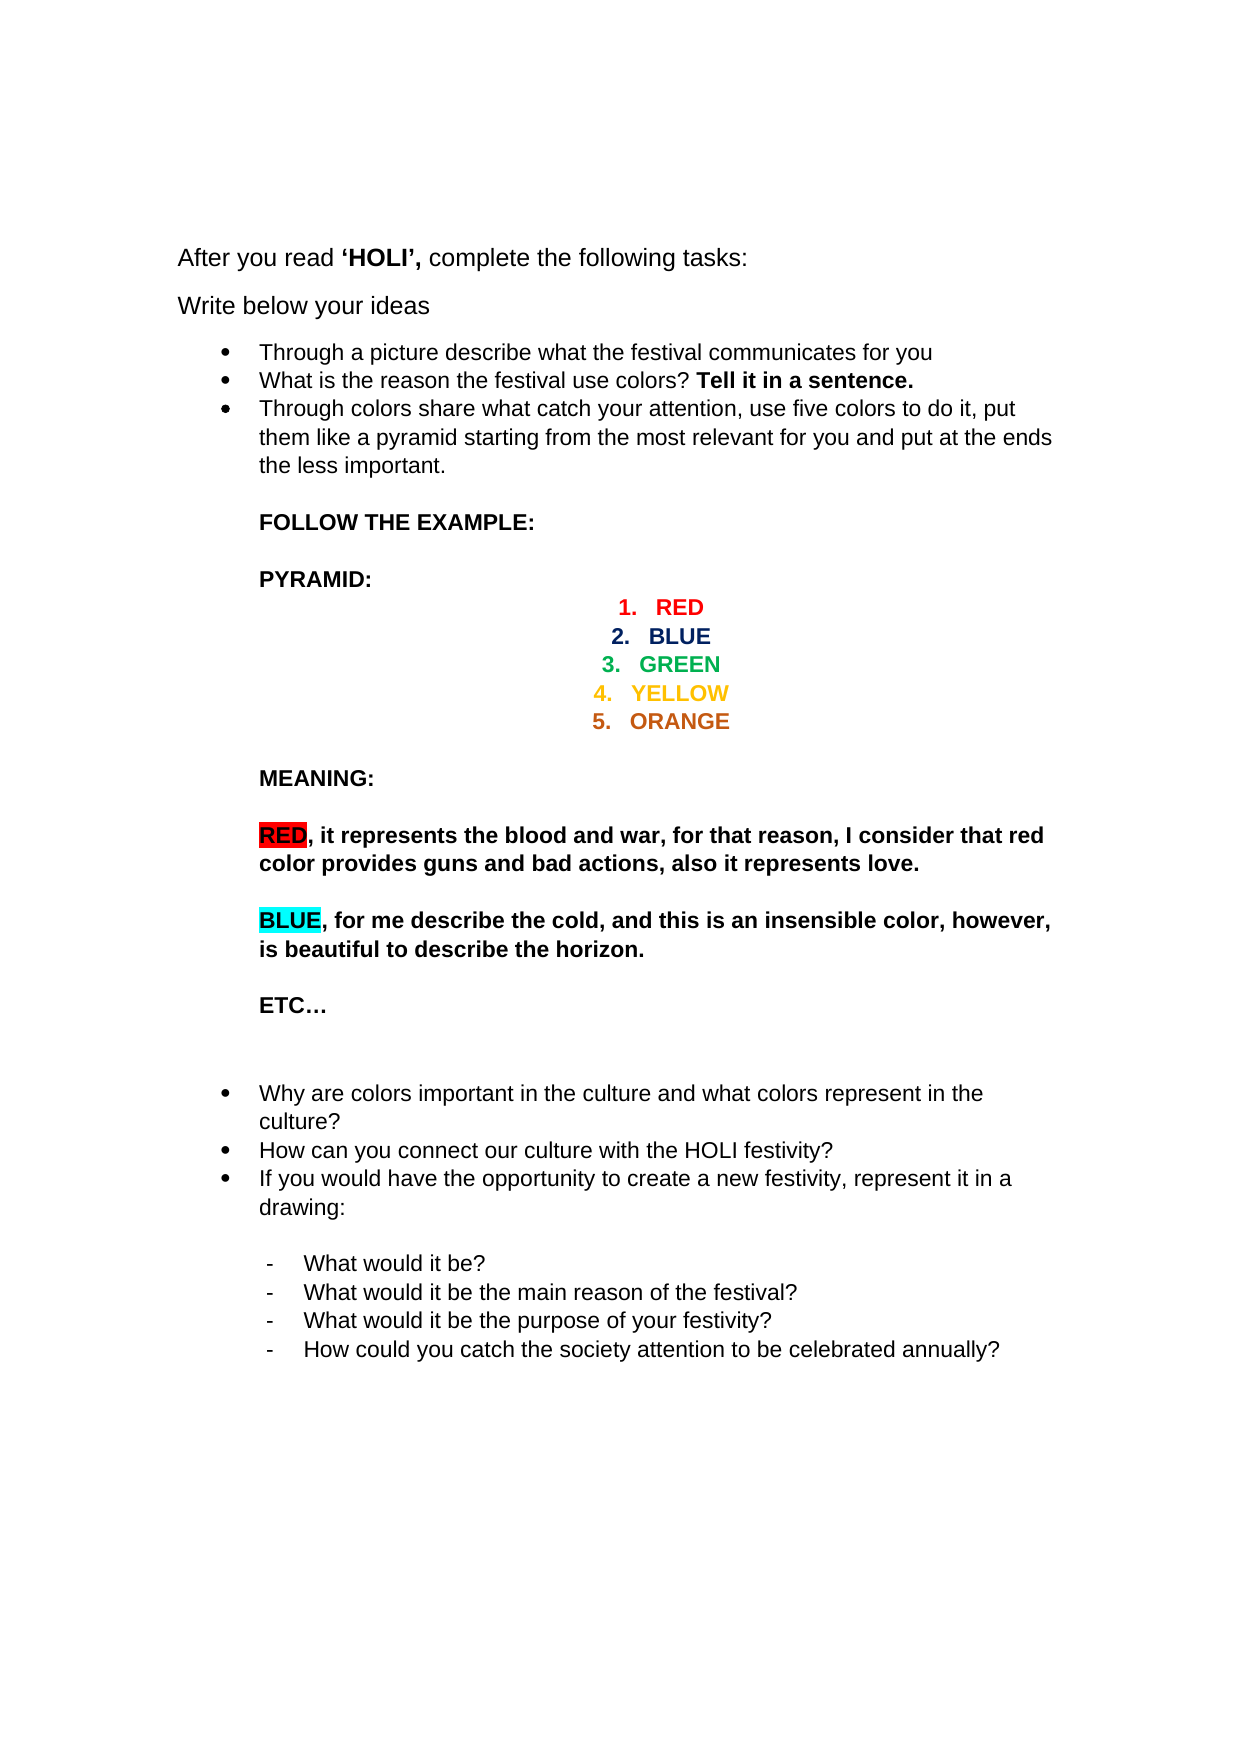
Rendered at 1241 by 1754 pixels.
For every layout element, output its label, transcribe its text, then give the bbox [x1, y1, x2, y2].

list Through a picture describe what the festival communicates for you [221, 338, 1063, 365]
list YELLOW [259, 680, 1063, 706]
list Through colors share what catch your attention, use five colors to do it, put them like a pyramid starting from the most relevant for you and put at the ends the less important. [221, 395, 1063, 478]
list ETC… [259, 992, 1063, 1049]
list If you would have the opportunity to create a new festivity, represent it in a drawing: [221, 1165, 1063, 1220]
list FOLLOW THE EXAMPLE: [259, 509, 1063, 535]
list What is the reason the festival use colors? Tell it in a sentence. [221, 367, 1063, 393]
text Write below your ideas [177, 291, 1063, 319]
list BLUE, for me describe the cold, and this is an insensible color, however, is beautiful to describe the horizon. [259, 907, 1063, 962]
list How can you connect our culture with the HOLI festivity? [221, 1137, 1063, 1163]
list RED [259, 594, 1063, 621]
list PYRAMID: [259, 566, 1063, 592]
list ORANGE [259, 708, 1063, 734]
list RED, it represents the blood and war, for that reason, I consider that red color provides guns and bad actions, also it represents love. [259, 822, 1063, 877]
list Why are colors important in the culture and what colors represent in the culture? [221, 1080, 1063, 1134]
list What would it be the purpose of your festivity? [266, 1307, 1063, 1333]
text After you read ‘HOLI’, complete the following tasks: [177, 243, 1063, 272]
list What would it be? [266, 1250, 1063, 1277]
list How could you catch the society attention to be celebrated annually? [266, 1336, 1063, 1362]
list GREEN [259, 651, 1063, 678]
list MEANING: [259, 765, 1063, 791]
list BLUE [259, 623, 1063, 649]
list What would it be the main reason of the festival? [266, 1279, 1063, 1305]
